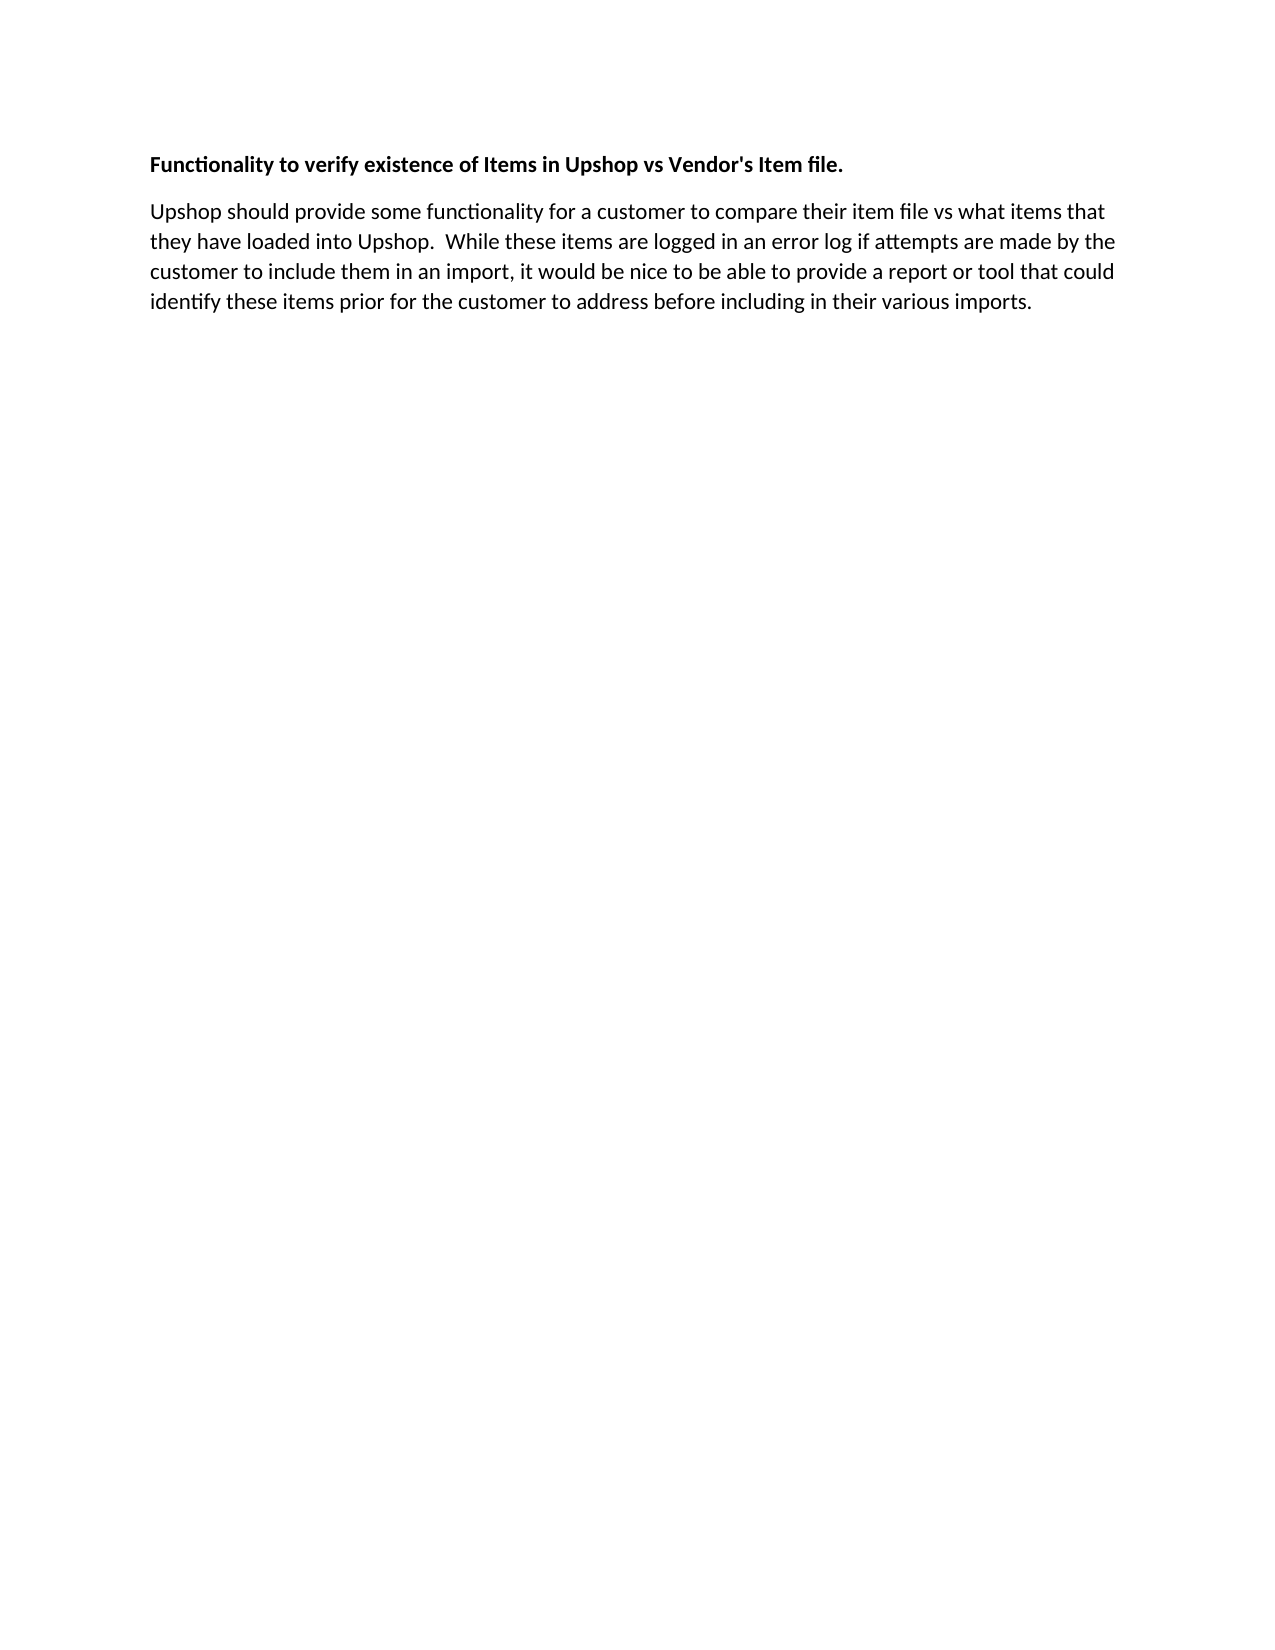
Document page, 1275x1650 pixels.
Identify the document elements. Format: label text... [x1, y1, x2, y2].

text Functionality to verify existence of Items in Upshop vs Vendor's Item file. [150, 150, 1125, 178]
text Upshop should provide some functionality for a customer to compare their item file vs what items that they have loaded into Upshop. While these items are logged in an error log if attempts are made by the customer to include them in an import, it would be nice to be able to provide a report or tool that could identify these items prior for the customer to address before including in their various imports. [150, 197, 1125, 316]
